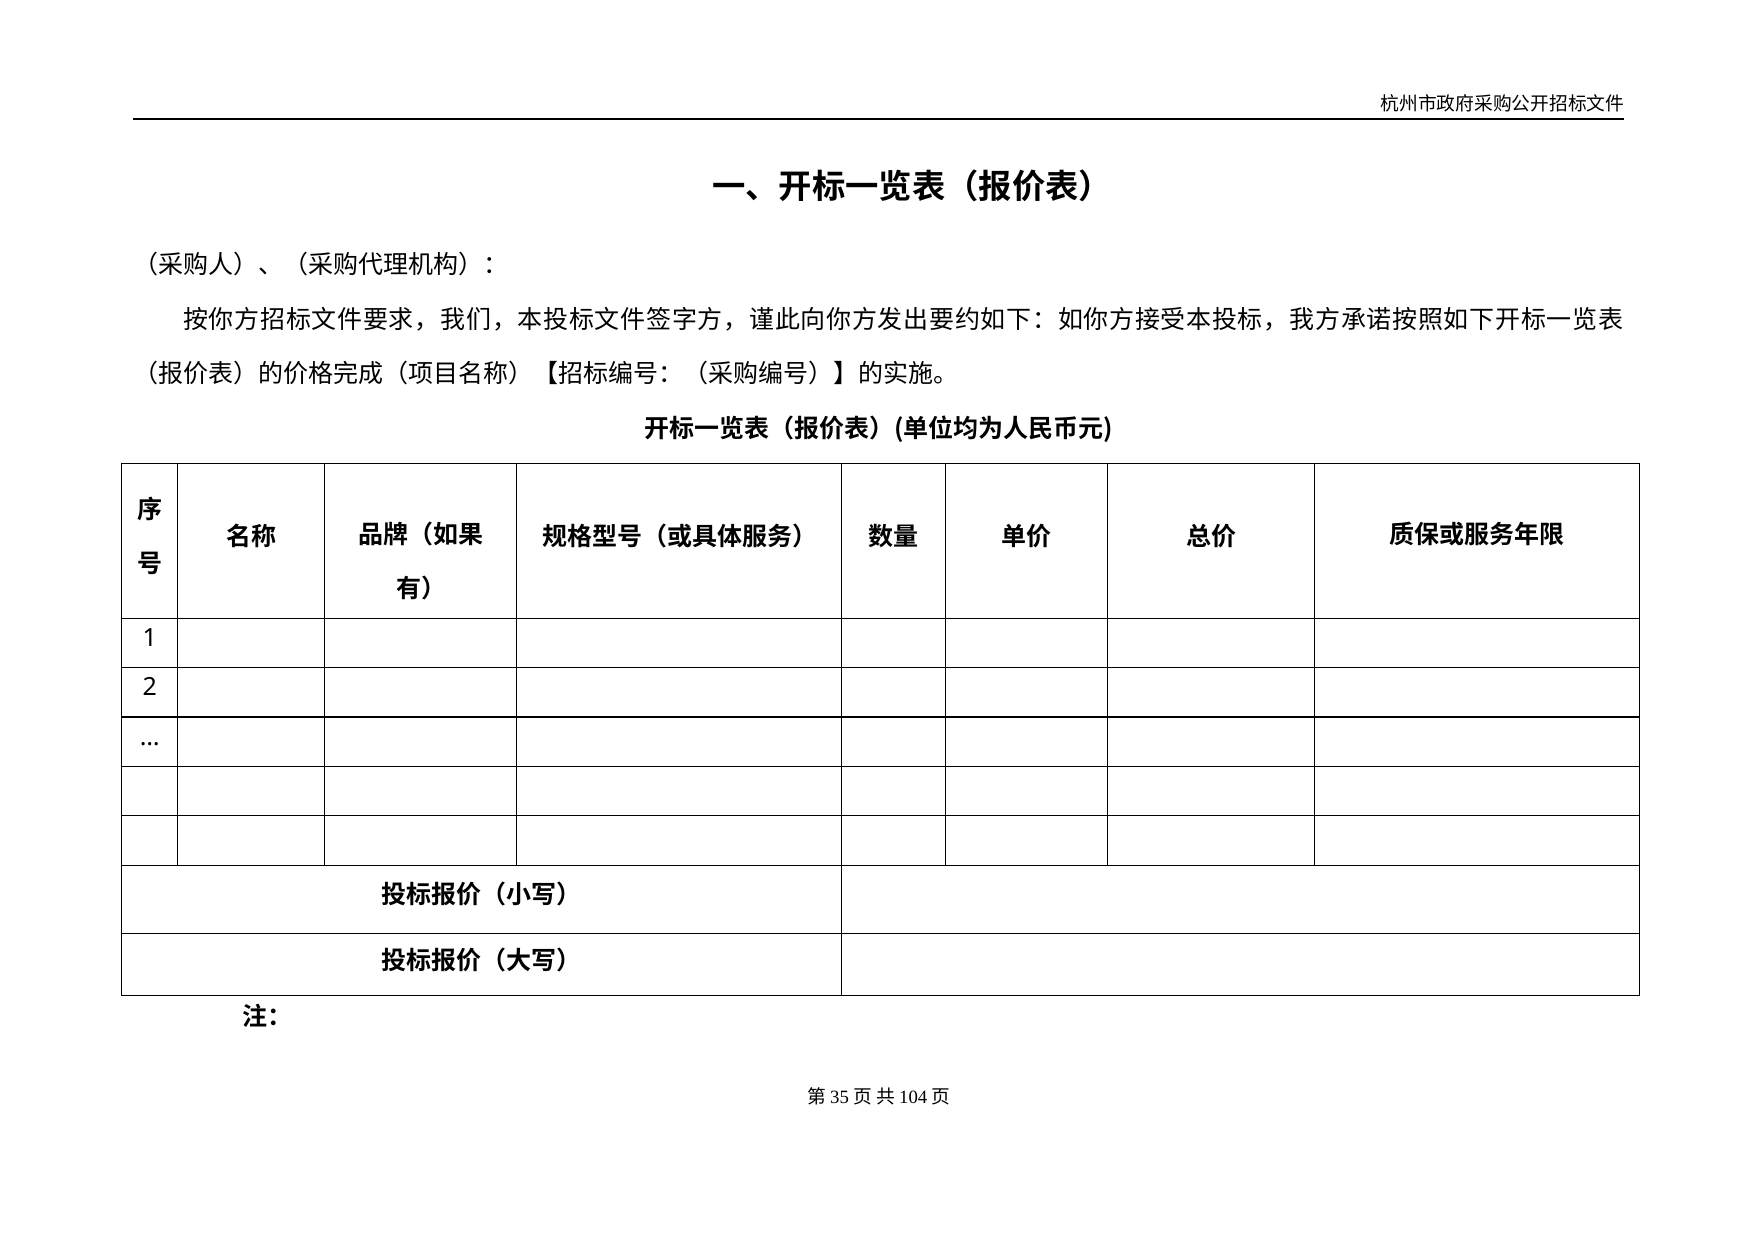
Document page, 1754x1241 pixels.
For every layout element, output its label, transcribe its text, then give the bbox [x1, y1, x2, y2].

table_cell [1315, 619, 1639, 667]
table_cell [325, 767, 516, 815]
table_cell [1108, 816, 1314, 864]
table_cell [122, 767, 177, 815]
table_cell [178, 767, 324, 815]
table_cell [178, 668, 324, 716]
table_cell [946, 718, 1107, 766]
text 按你方招标文件要求，我们，本投标文件签字方，谨此向你方发出要约如下：如你方接受本投标，我方承诺按照如下开标一览表（报价表）的价格完成（项目名称）【招标编号：（采购编号）】的实施。 [133, 299, 1624, 390]
table_cell [1315, 767, 1639, 815]
text 开标一览表（报价表）(单位均为人民币元) [133, 408, 1624, 444]
table_cell [1315, 668, 1639, 716]
table_cell [842, 767, 945, 815]
table_cell 投标报价（大写） [122, 934, 841, 995]
table_cell … [122, 718, 177, 766]
table_header 品牌（如果有） [325, 464, 516, 618]
table_cell [1108, 767, 1314, 815]
table_cell [325, 668, 516, 716]
text 一、开标一览表（报价表） [133, 160, 1624, 208]
table_cell [946, 668, 1107, 716]
table_header 单价 [946, 464, 1107, 618]
table_cell [517, 767, 841, 815]
table_cell [946, 816, 1107, 864]
table_cell [842, 934, 1639, 995]
text （采购人）、（采购代理机构）： [133, 245, 1624, 281]
table_header 规格型号（或具体服务） [517, 464, 841, 618]
table_cell [122, 816, 177, 864]
table_cell [517, 668, 841, 716]
table_cell [1315, 816, 1639, 864]
table_cell [946, 619, 1107, 667]
table_cell [842, 816, 945, 864]
table_cell 投标报价（小写） [122, 866, 841, 933]
table_header 质保或服务年限 [1315, 464, 1639, 618]
table_cell [325, 816, 516, 864]
table_cell [517, 619, 841, 667]
table_header 数量 [842, 464, 945, 618]
table_cell [517, 816, 841, 864]
table_cell [325, 619, 516, 667]
table_cell [842, 668, 945, 716]
table_cell [946, 767, 1107, 815]
table_header 序号 [122, 464, 177, 618]
table_cell [1108, 619, 1314, 667]
table_cell [1108, 718, 1314, 766]
table_cell 1 [122, 619, 177, 667]
table_cell [1108, 668, 1314, 716]
table_cell [1315, 718, 1639, 766]
table_cell [517, 718, 841, 766]
table_cell [842, 619, 945, 667]
table_cell [842, 718, 945, 766]
table_cell [178, 816, 324, 864]
table_cell [178, 619, 324, 667]
table_header 总价 [1108, 464, 1314, 618]
table_cell 2 [122, 668, 177, 716]
table_cell [325, 718, 516, 766]
table_header 名称 [178, 464, 324, 618]
table_cell [842, 866, 1639, 933]
table_cell [178, 718, 324, 766]
text 注： [183, 996, 1624, 1033]
